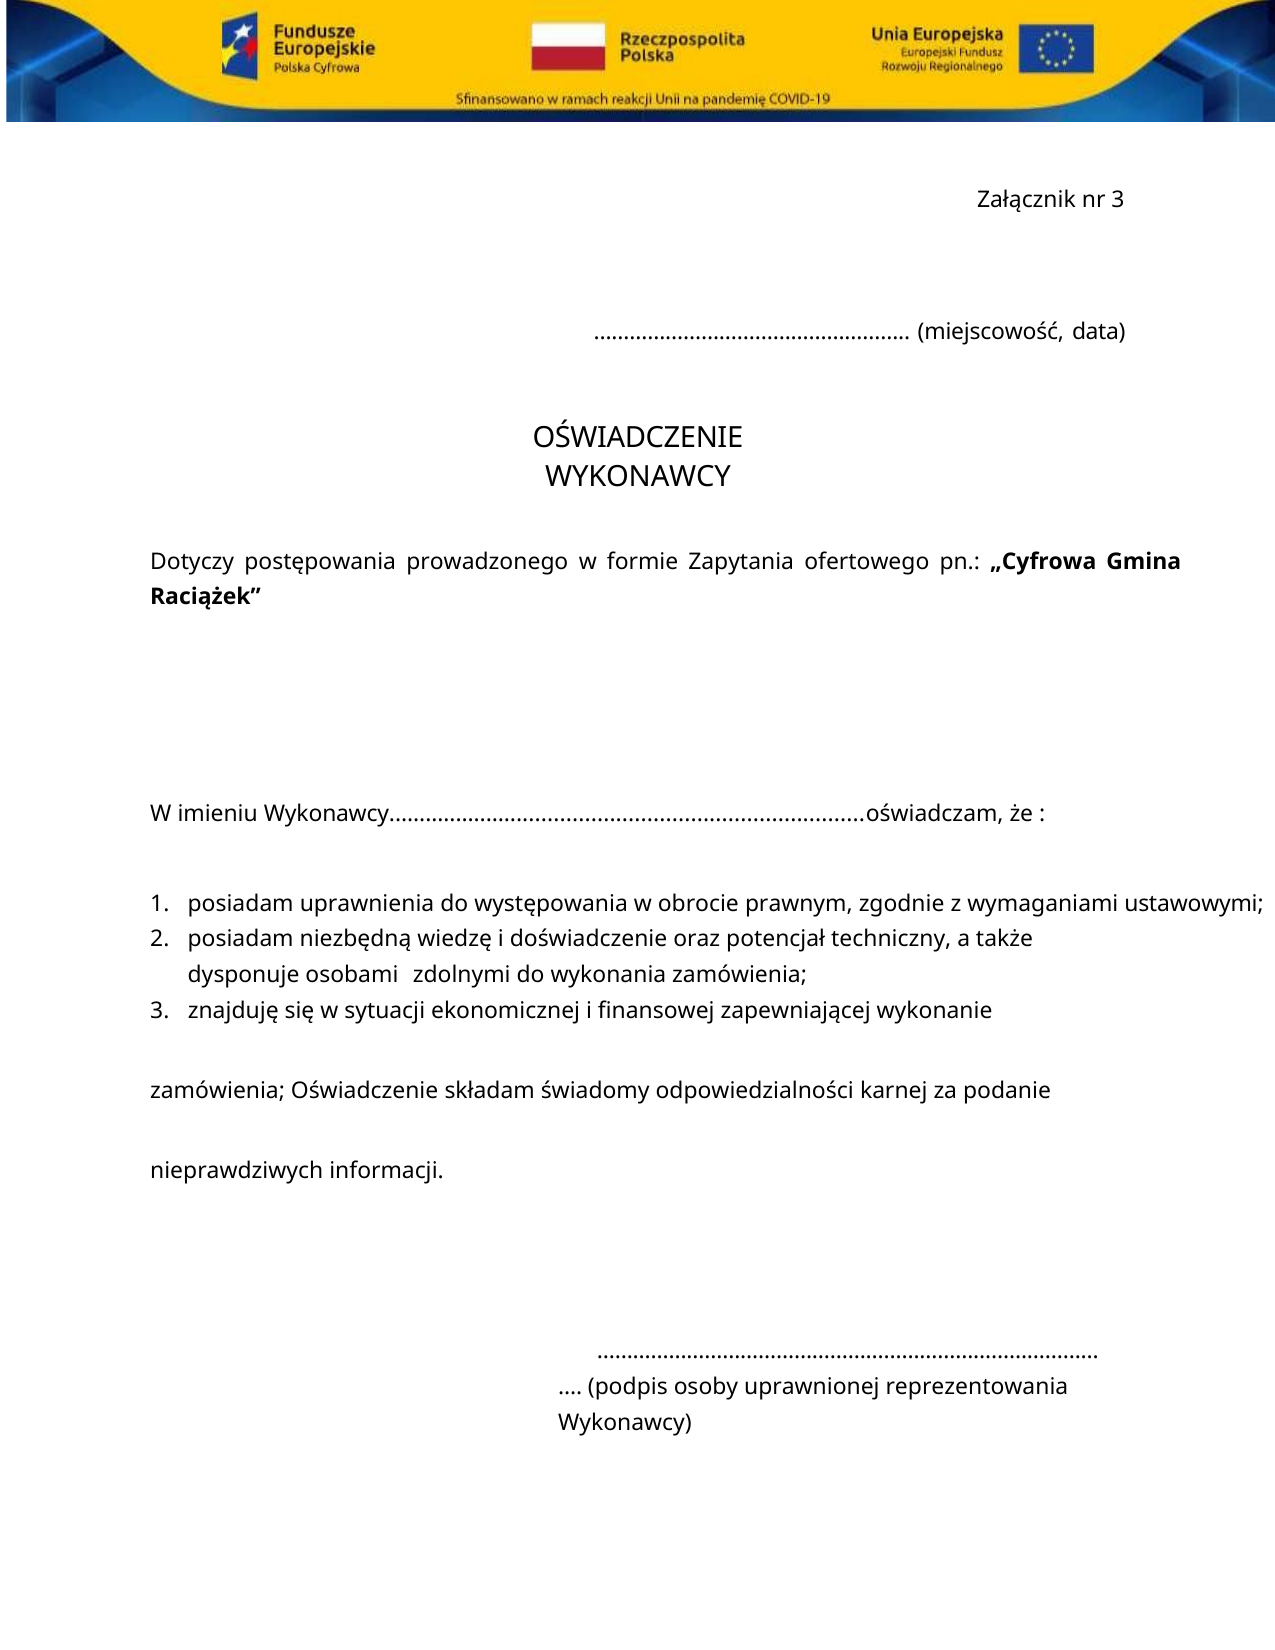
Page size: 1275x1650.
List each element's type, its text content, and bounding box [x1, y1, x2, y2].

text ……………………………………………………………………………. (podpis osoby uprawnionej reprezentowania Wykonawcy) [558, 1334, 1114, 1437]
picture [6, 0, 1275, 122]
text W imieniu Wykonawcy oświadczam, że : [150, 797, 1275, 829]
list znajduję się w sytuacji ekonomicznej i finansowej zapewniającej wykonanie zamówienia; Oświadczenie składam świadomy odpowiedzialności karnej za podanie nieprawdziwych informacji. [150, 994, 1055, 1185]
list posiadam niezbędną wiedzę i doświadczenie oraz potencjał techniczny, a także dysponuje osobami zdolnymi do wykonania zamówienia; [150, 922, 1126, 989]
title OŚWIADCZENIE WYKONAWCY [463, 416, 813, 495]
text Dotyczy postępowania prowadzonego w formie Zapytania ofertowego pn.: „Cyfrowa Gmina Raciążek” [150, 544, 1191, 611]
text …………………………………………….. (miejscowość, data) [6, 315, 1125, 346]
text Załącznik nr 3 [6, 183, 1125, 214]
list posiadam uprawnienia do występowania w obrocie prawnym, zgodnie z wymaganiami ustawowymi; [150, 887, 1275, 918]
